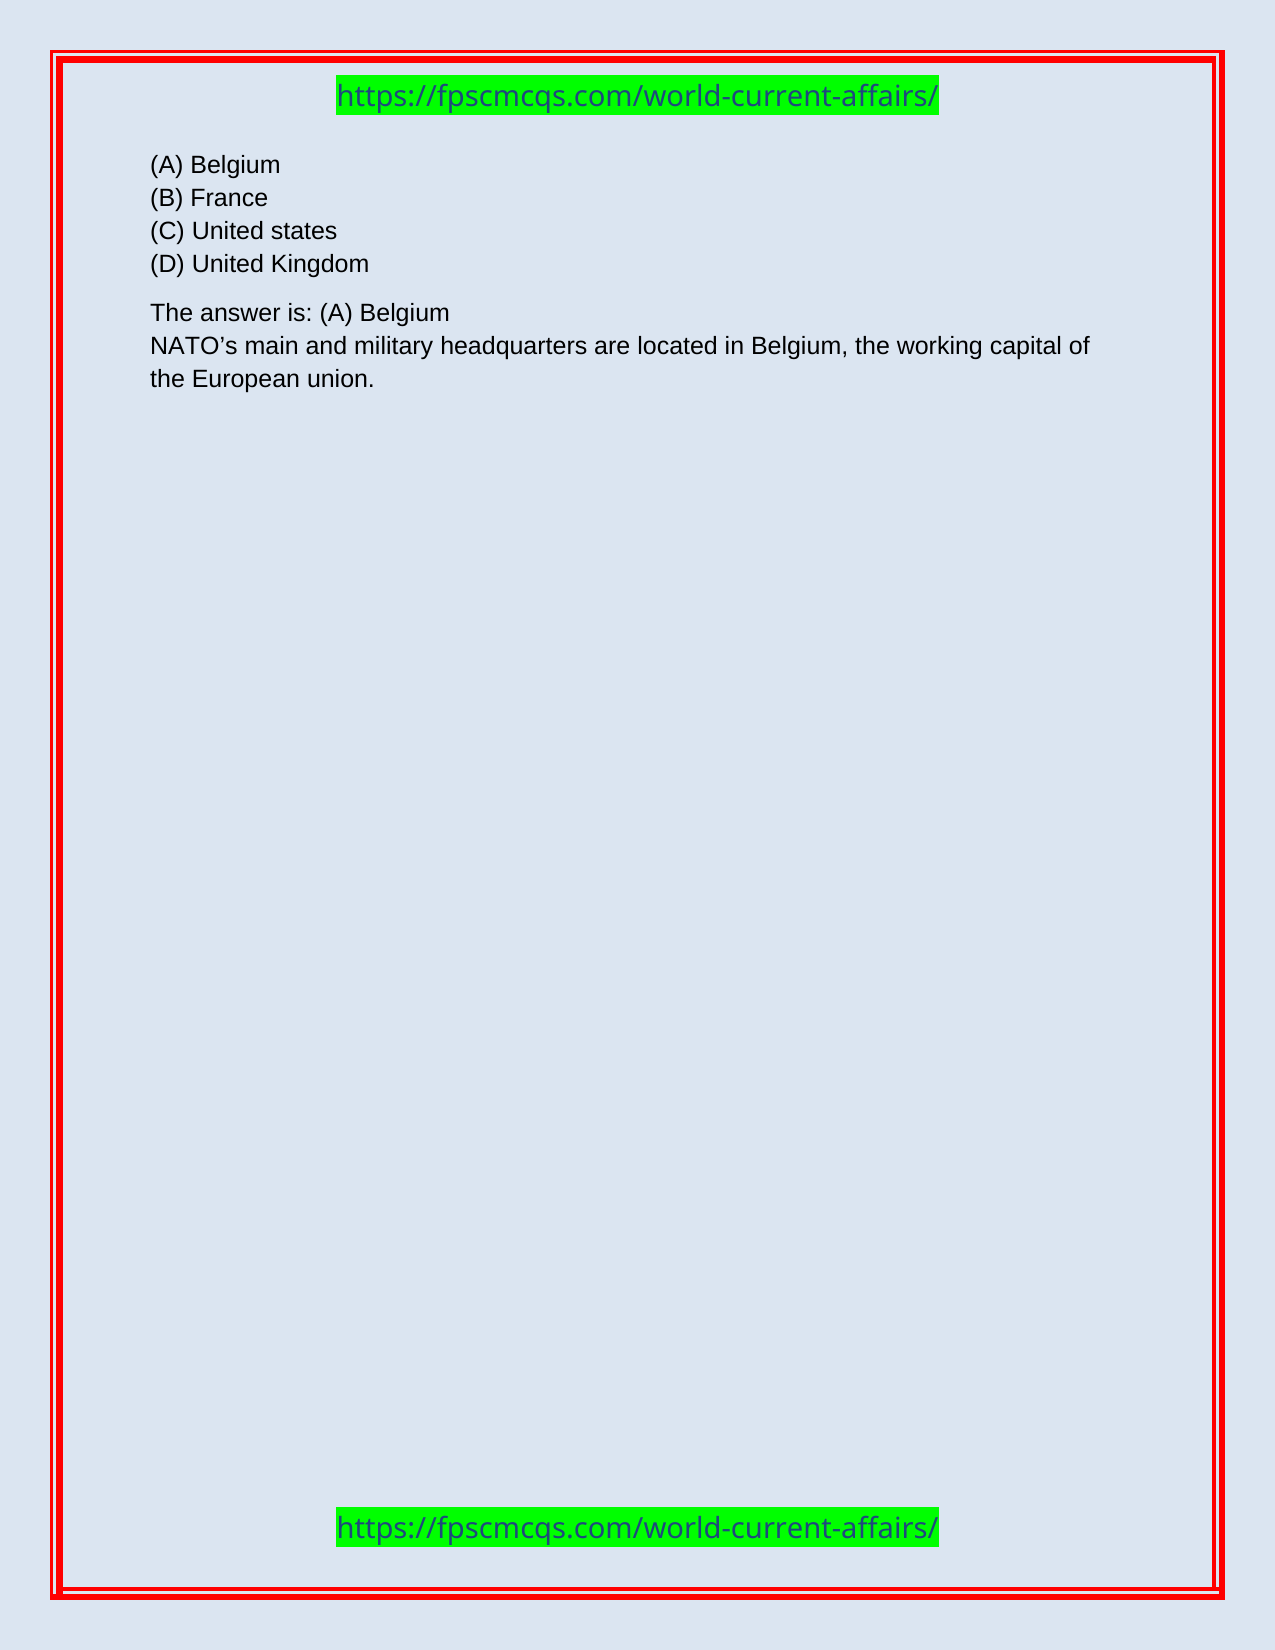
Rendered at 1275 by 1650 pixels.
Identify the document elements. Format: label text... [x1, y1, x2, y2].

text (A) Belgium (B) France (C) United states (D) United Kingdom [150, 150, 1125, 278]
text The answer is: (A) Belgium NATO’s main and military headquarters are located in Belgium, the working capital of the European union. [150, 298, 1125, 392]
